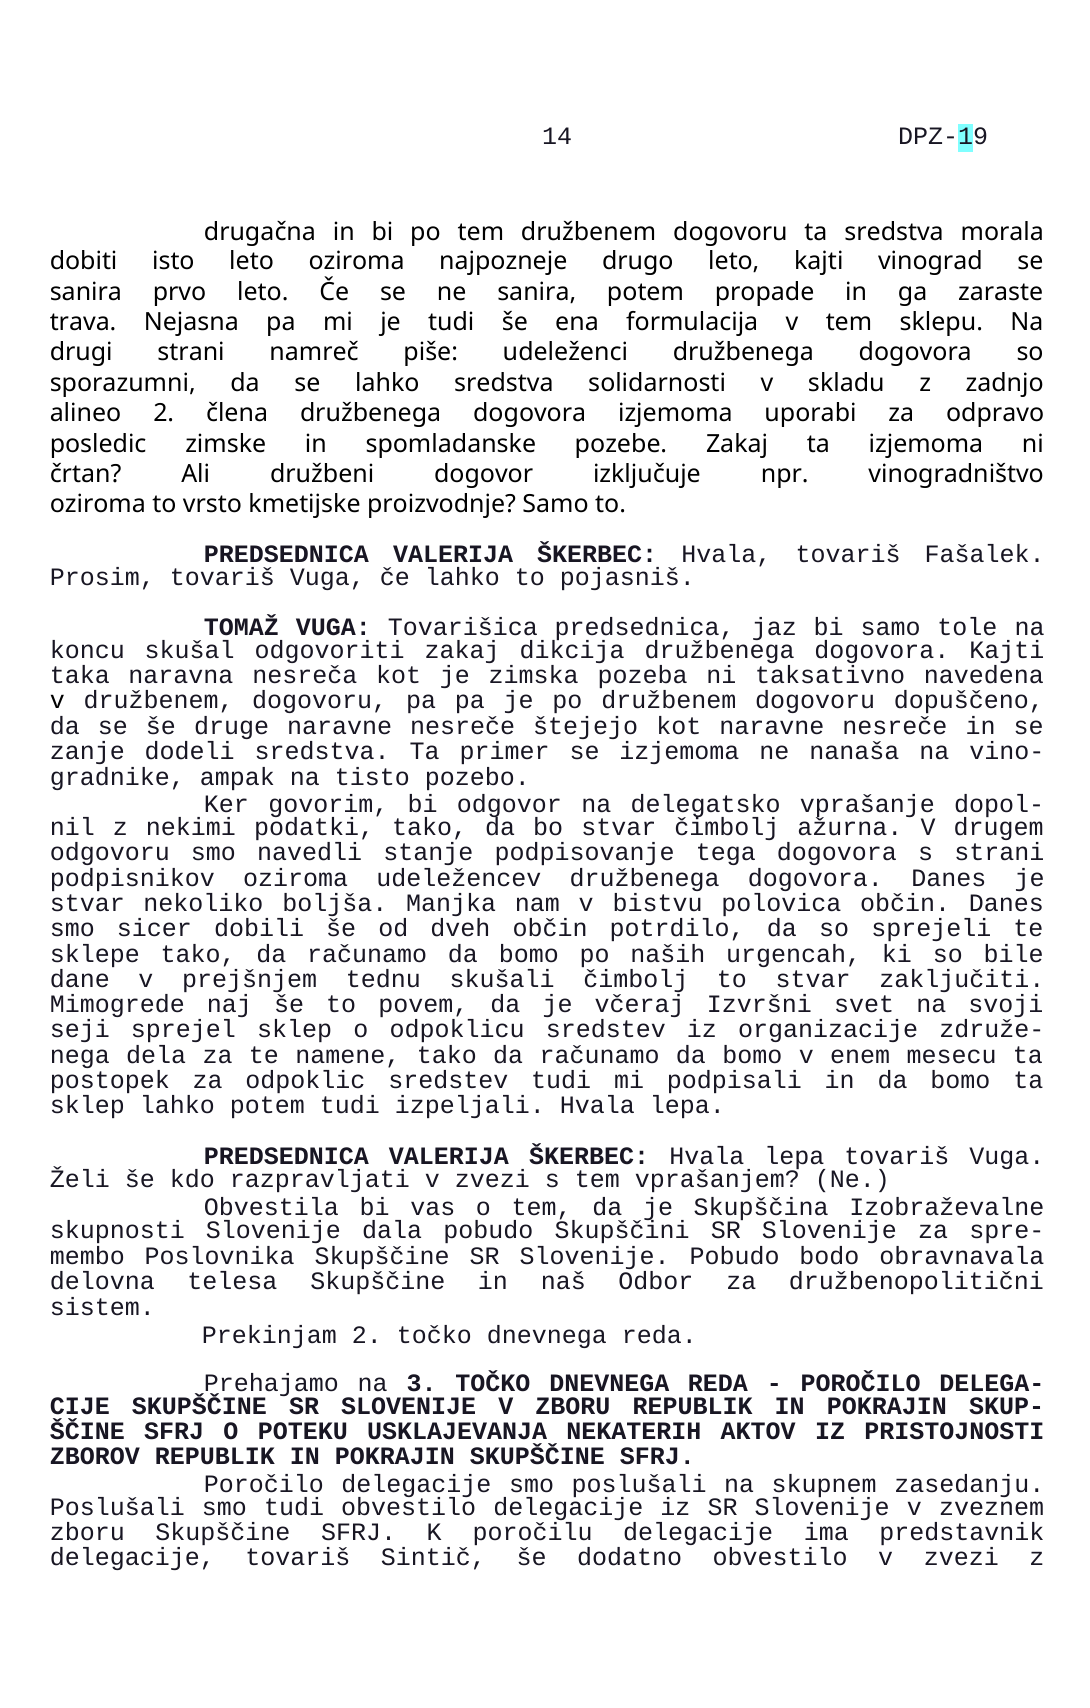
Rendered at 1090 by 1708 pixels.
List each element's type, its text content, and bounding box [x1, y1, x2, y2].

text Ker govorim, bi odgovor na delegatsko vprašanje dopol- nil z nekimi podatki, tako, da bo stvar čimbolj ažurna. V drugem odgovoru smo navedli stanje podpisovanje tega dogovora s strani podpisnikov oziroma udeležencev družbenega dogovora. Danes je stvar nekoliko boljša. Manjka nam v bistvu polovica občin. Danes smo sicer dobili še od dveh občin potrdilo, da so sprejeli te sklepe tako, da računamo da bomo po naših urgencah, ki so bile dane v prejšnjem tednu skušali čimbolj to stvar zaključiti. Mimogrede naj še to povem, da je včeraj Izvršni svet na svoji seji sprejel sklep o odpoklicu sredstev iz organizacije združe- nega dela za te namene, tako da računamo da bomo v enem mesecu ta postopek za odpoklic sredstev tudi mi podpisali in da bomo ta sklep lahko potem tudi izpeljali. Hvala lepa. [49, 792, 1044, 1121]
text PREDSEDNICA VALERIJA ŠKERBEC: Hvala, tovariš Fašalek. Prosim, tovariš Vuga, če lahko to pojasniš. [49, 543, 1044, 592]
text Obvestila bi vas o tem, da je Skupščina Izobraževalne skupnosti Slovenije dala pobudo Skupščini SR Slovenije za spre- membo Poslovnika Skupščine SR Slovenije. Pobudo bodo obravnavala delovna telesa Skupščine in naš Odbor za družbenopolitični sistem. [49, 1195, 1044, 1323]
text FRANC FAŠALEK: Tovarišica predsednica, tovarišice in tovariši delegati! Meni je zelo žal, pa tudi najbrž vsem tistim vinogradnikom, ki imajo vinograde in bomo komaj po treh ali štirih letih dobili ta sredstva. Čeravno je samoupravna potdrugačna in bi po tem družbenem dogovoru ta sredstva morala dobiti isto leto oziroma najpozneje drugo leto, kajti vinograd se sanira prvo leto. Če se ne sanira, potem propade in ga zaraste trava. Nejasna pa mi je tudi še ena formulacija v tem sklepu. Na drugi strani namreč piše: udeleženci družbenega dogovora so sporazumni, da se lahko sredstva solidarnosti v skladu z zadnjo alineo 2. člena družbenega dogovora izjemoma uporabi za odpravo posledic zimske in spomladanske pozebe. Zakaj ta izjemoma ni črtan? Ali družbeni dogovor izključuje npr. vinogradništvo oziroma to vrsto kmetijske proizvodnje? Samo to. [49, 216, 1044, 520]
text TOMAŽ VUGA: Tovarišica predsednica, jaz bi samo tole na koncu skušal odgovoriti zakaj dikcija družbenega dogovora. Kajti taka naravna nesreča kot je zimska pozeba ni taksativno navedena v družbenem, dogovoru, pa pa je po družbenem dogovoru dopuščeno, da se še druge naravne nesreče štejejo kot naravne nesreče in se zanje dodeli sredstva. Ta primer se izjemoma ne nanaša na vino- gradnike, ampak na tisto pozebo. [49, 615, 1044, 792]
text Prekinjam 2. točko dnevnega reda. [202, 1323, 1044, 1348]
text PREDSEDNICA VALERIJA ŠKERBEC: Hvala lepa tovariš Vuga. Želi še kdo razpravljati v zvezi s tem vprašanjem? (Ne.) [49, 1144, 1044, 1195]
text Prehajamo na 3. TOČKO DNEVNEGA REDA - POROČILO DELEGA- CIJE SKUPŠČINE SR SLOVENIJE V ZBORU REPUBLIK IN POKRAJIN SKUP- ŠČINE SFRJ O POTEKU USKLAJEVANJA NEKATERIH AKTOV IZ PRISTOJNOSTI ZBOROV REPUBLIK IN POKRAJIN SKUPŠČINE SFRJ. [49, 1371, 1044, 1472]
